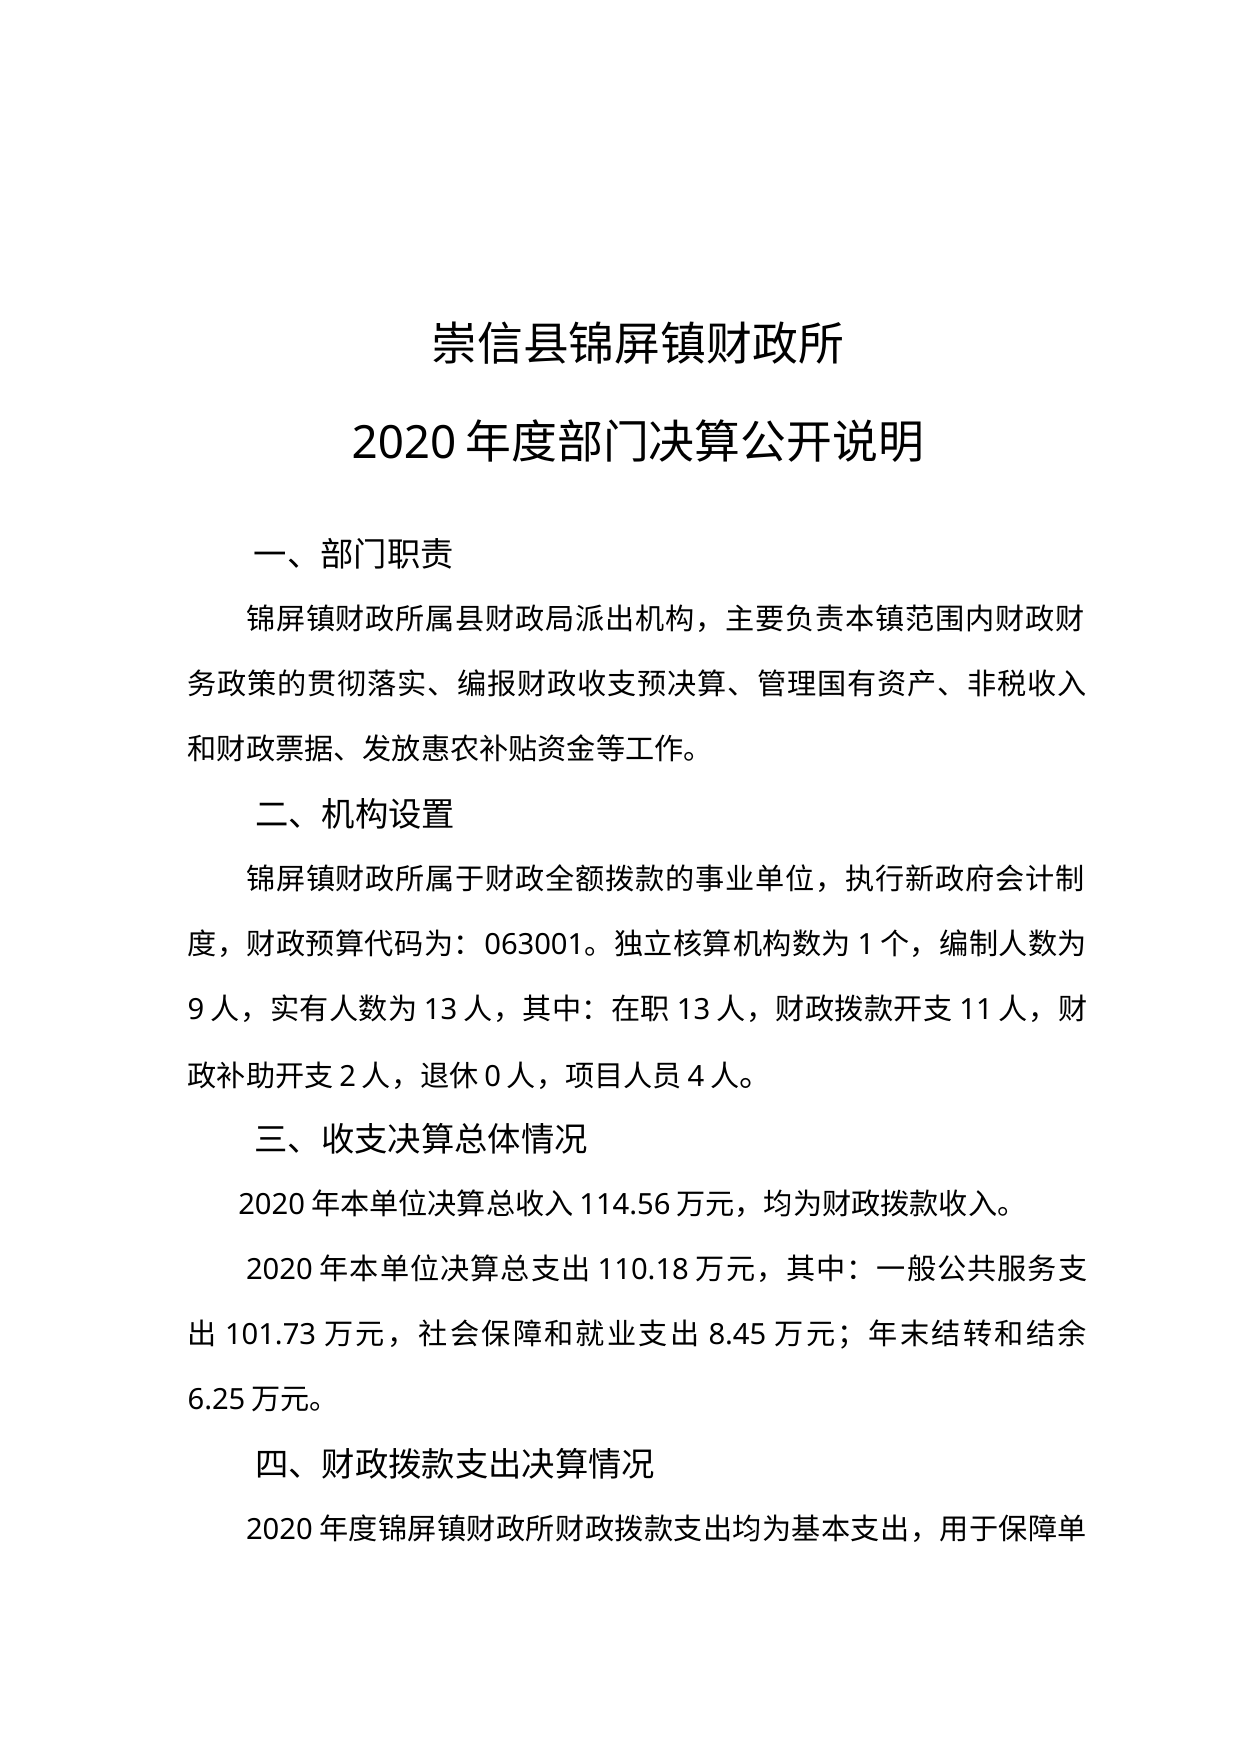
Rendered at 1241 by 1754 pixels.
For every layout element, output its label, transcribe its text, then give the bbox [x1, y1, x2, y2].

list 部门职责 [187, 519, 1087, 584]
text 崇信县锦屏镇财政所 [187, 292, 1087, 389]
list 锦屏镇财政所属于财政全额拨款的事业单位，执行新政府会计制度，财政预算代码为：063001。独立核算机构数为1个，编制人数为9人，实有人数为13人，其中：在职13人，财政拨款开支11人，财政补助开支2人，退休0人，项目人员4人。 [187, 844, 1087, 1104]
list 三、收支决算总体情况 [187, 1104, 1087, 1169]
list 机构设置 [187, 779, 1087, 844]
text 2020年度部门决算公开说明 [187, 389, 1087, 487]
list 锦屏镇财政所属县财政局派出机构，主要负责本镇范围内财政财务政策的贯彻落实、编报财政收支预决算、管理国有资产、非税收入和财政票据、发放惠农补贴资金等工作。 [187, 584, 1087, 779]
text 四、财政拨款支出决算情况 [187, 1429, 1087, 1494]
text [187, 1494, 1087, 1559]
text 2020年本单位决算总收入114.56万元，均为财政拨款收入。 [187, 1169, 1087, 1234]
text 2020年本单位决算总支出110.18万元，其中：一般公共服务支出101.73万元，社会保障和就业支出8.45万元；年末结转和结余6.25万元。 [187, 1234, 1087, 1429]
